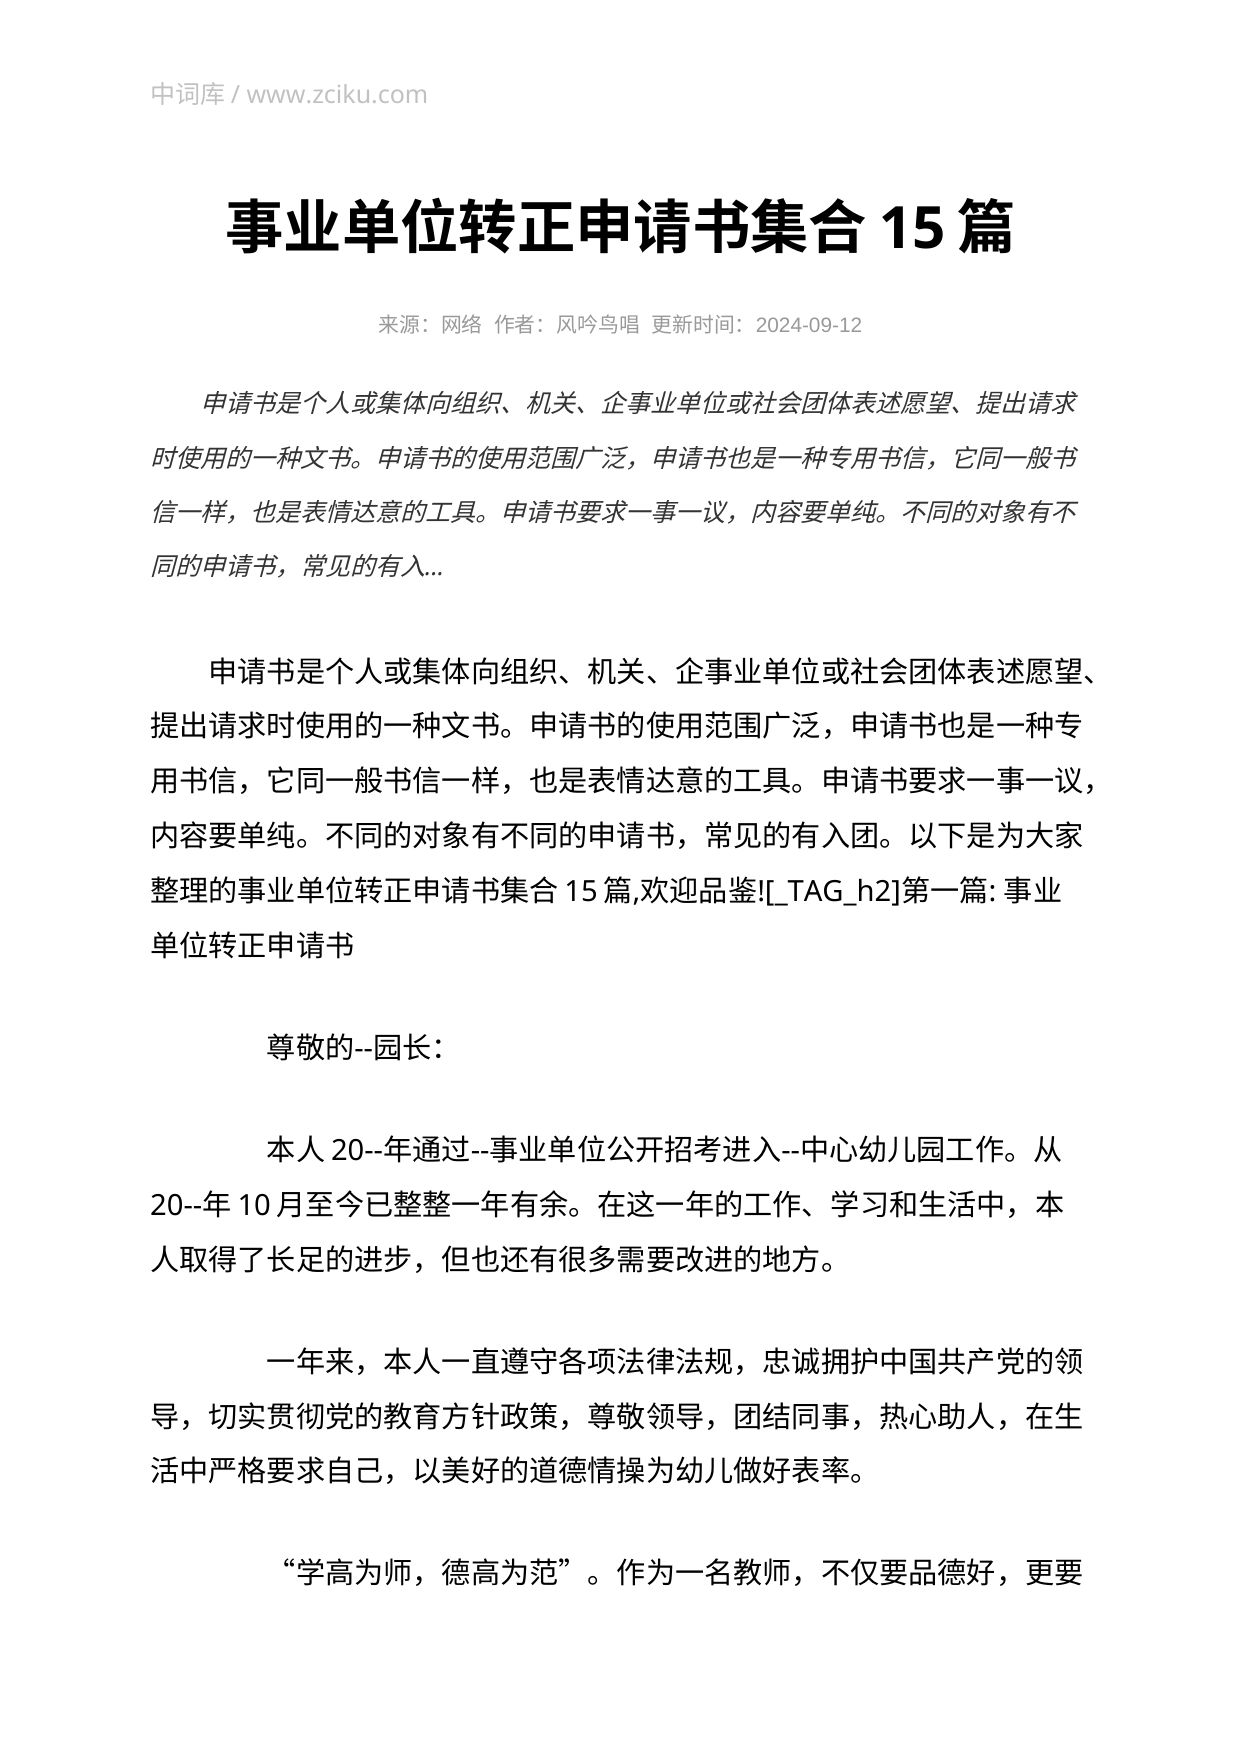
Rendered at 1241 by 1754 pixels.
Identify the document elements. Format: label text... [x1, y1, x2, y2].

text 申请书是个人或集体向组织、机关、企事业单位或社会团体表述愿望、提出请求时使用的一种文书。申请书的使用范围广泛，申请书也是一种专用书信，它同一般书信一样，也是表情达意的工具。申请书要求一事一议，内容要单纯。不同的对象有不同的申请书，常见的有入... [150, 384, 1090, 583]
text 申请书是个人或集体向组织、机关、企事业单位或社会团体表述愿望、提出请求时使用的一种文书。申请书的使用范围广泛，申请书也是一种专用书信，它同一般书信一样，也是表情达意的工具。申请书要求一事一议，内容要单纯。不同的对象有不同的申请书，常见的有入团。以下是为大家整理的事业单位转正申请书集合15篇,欢迎品鉴![_TAG_h2]第一篇: 事业单位转正申请书 [150, 648, 1090, 965]
text 本人20--年通过--事业单位公开招考进入--中心幼儿园工作。从20--年10月至今已整整一年有余。在这一年的工作、学习和生活中，本人取得了长足的进步，但也还有很多需要改进的地方。 [150, 1126, 1090, 1279]
text 来源：网络 作者：风吟鸟唱 更新时间：2024-09-12 [150, 313, 1090, 337]
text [150, 1550, 1090, 1592]
text 一年来，本人一直遵守各项法律法规，忠诚拥护中国共产党的领导，切实贯彻党的教育方针政策，尊敬领导，团结同事，热心助人，在生活中严格要求自己，以美好的道德情操为幼儿做好表率。 [150, 1338, 1090, 1490]
subtitle 事业单位转正申请书集合15篇 [150, 181, 1090, 266]
text 尊敬的--园长： [150, 1024, 1090, 1067]
